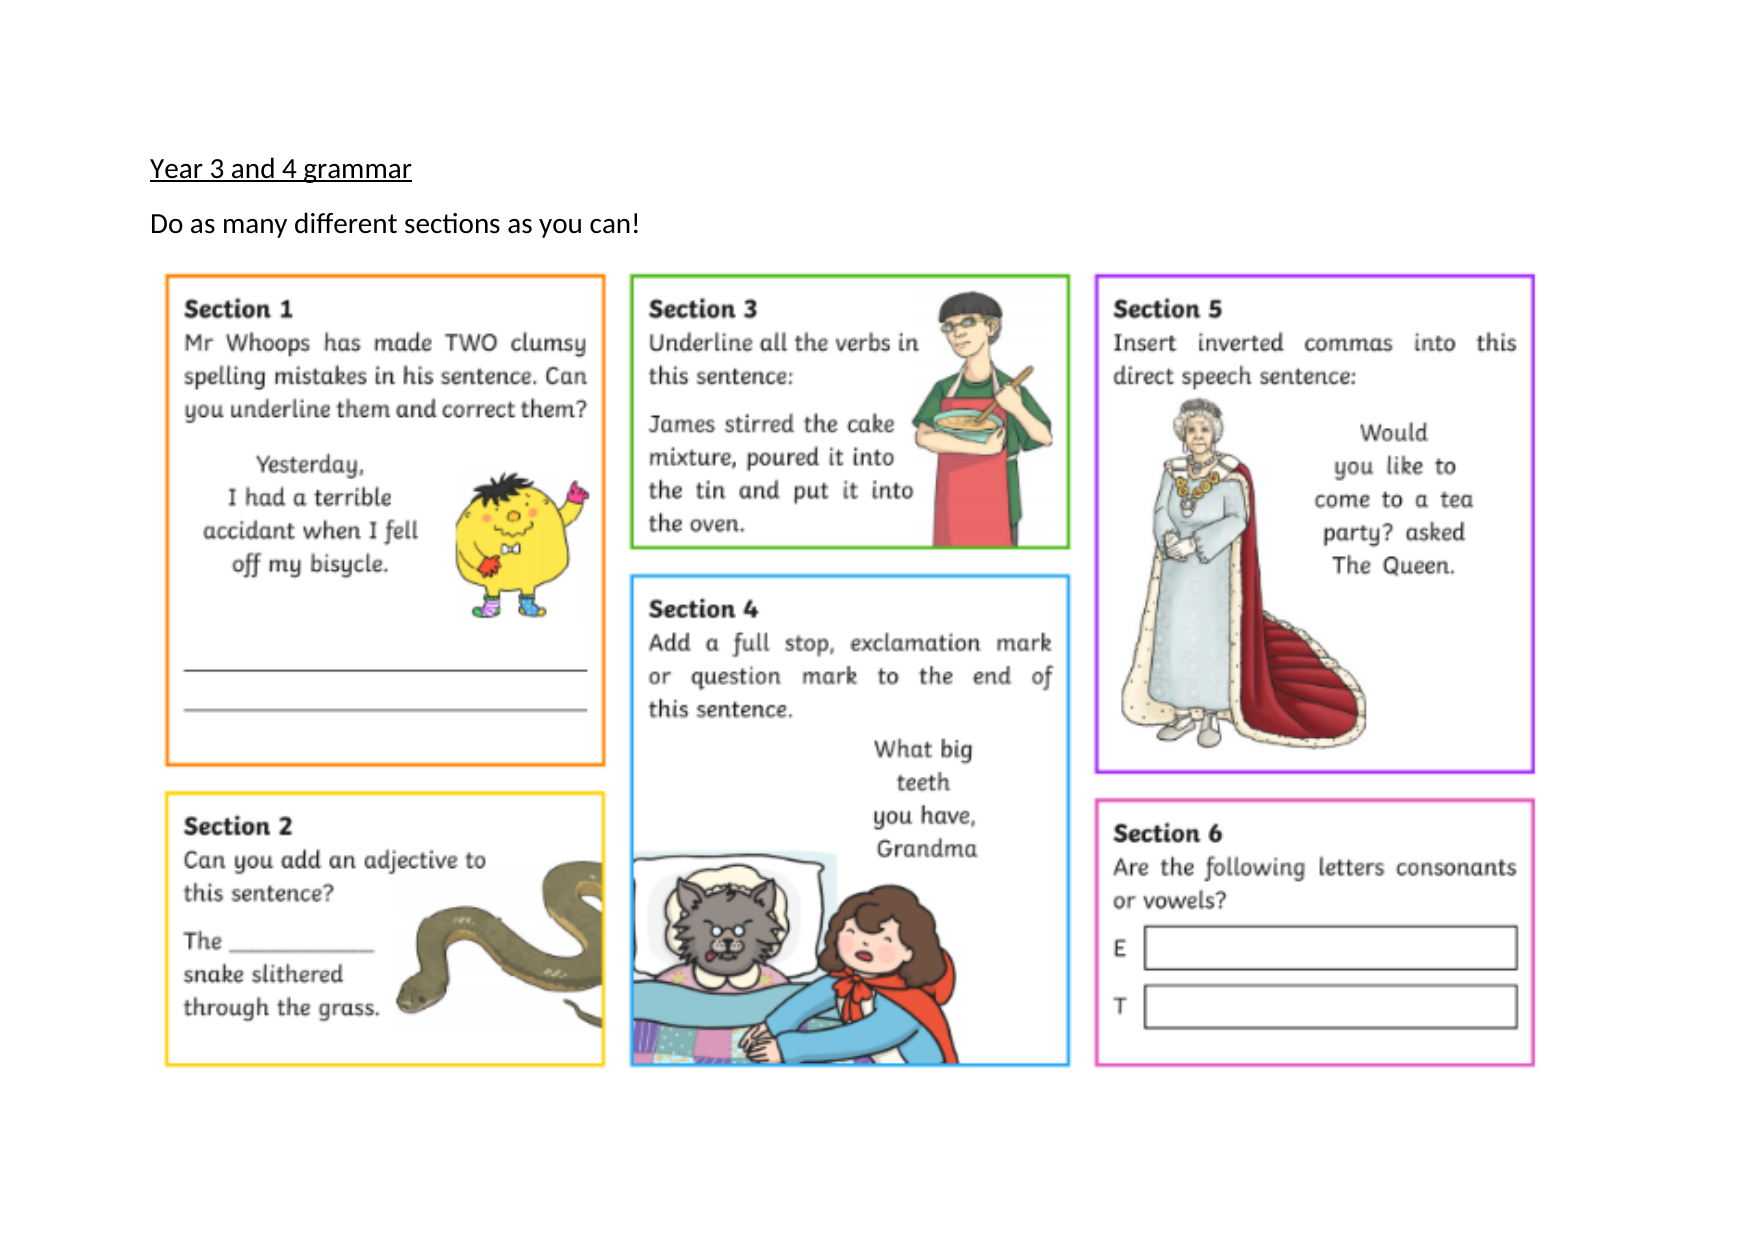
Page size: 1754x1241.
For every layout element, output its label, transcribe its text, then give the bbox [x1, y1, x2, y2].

text Year 3 and 4 grammar [150, 150, 1604, 186]
picture [150, 260, 1552, 1086]
text Do as many different sections as you can! [150, 205, 1604, 241]
